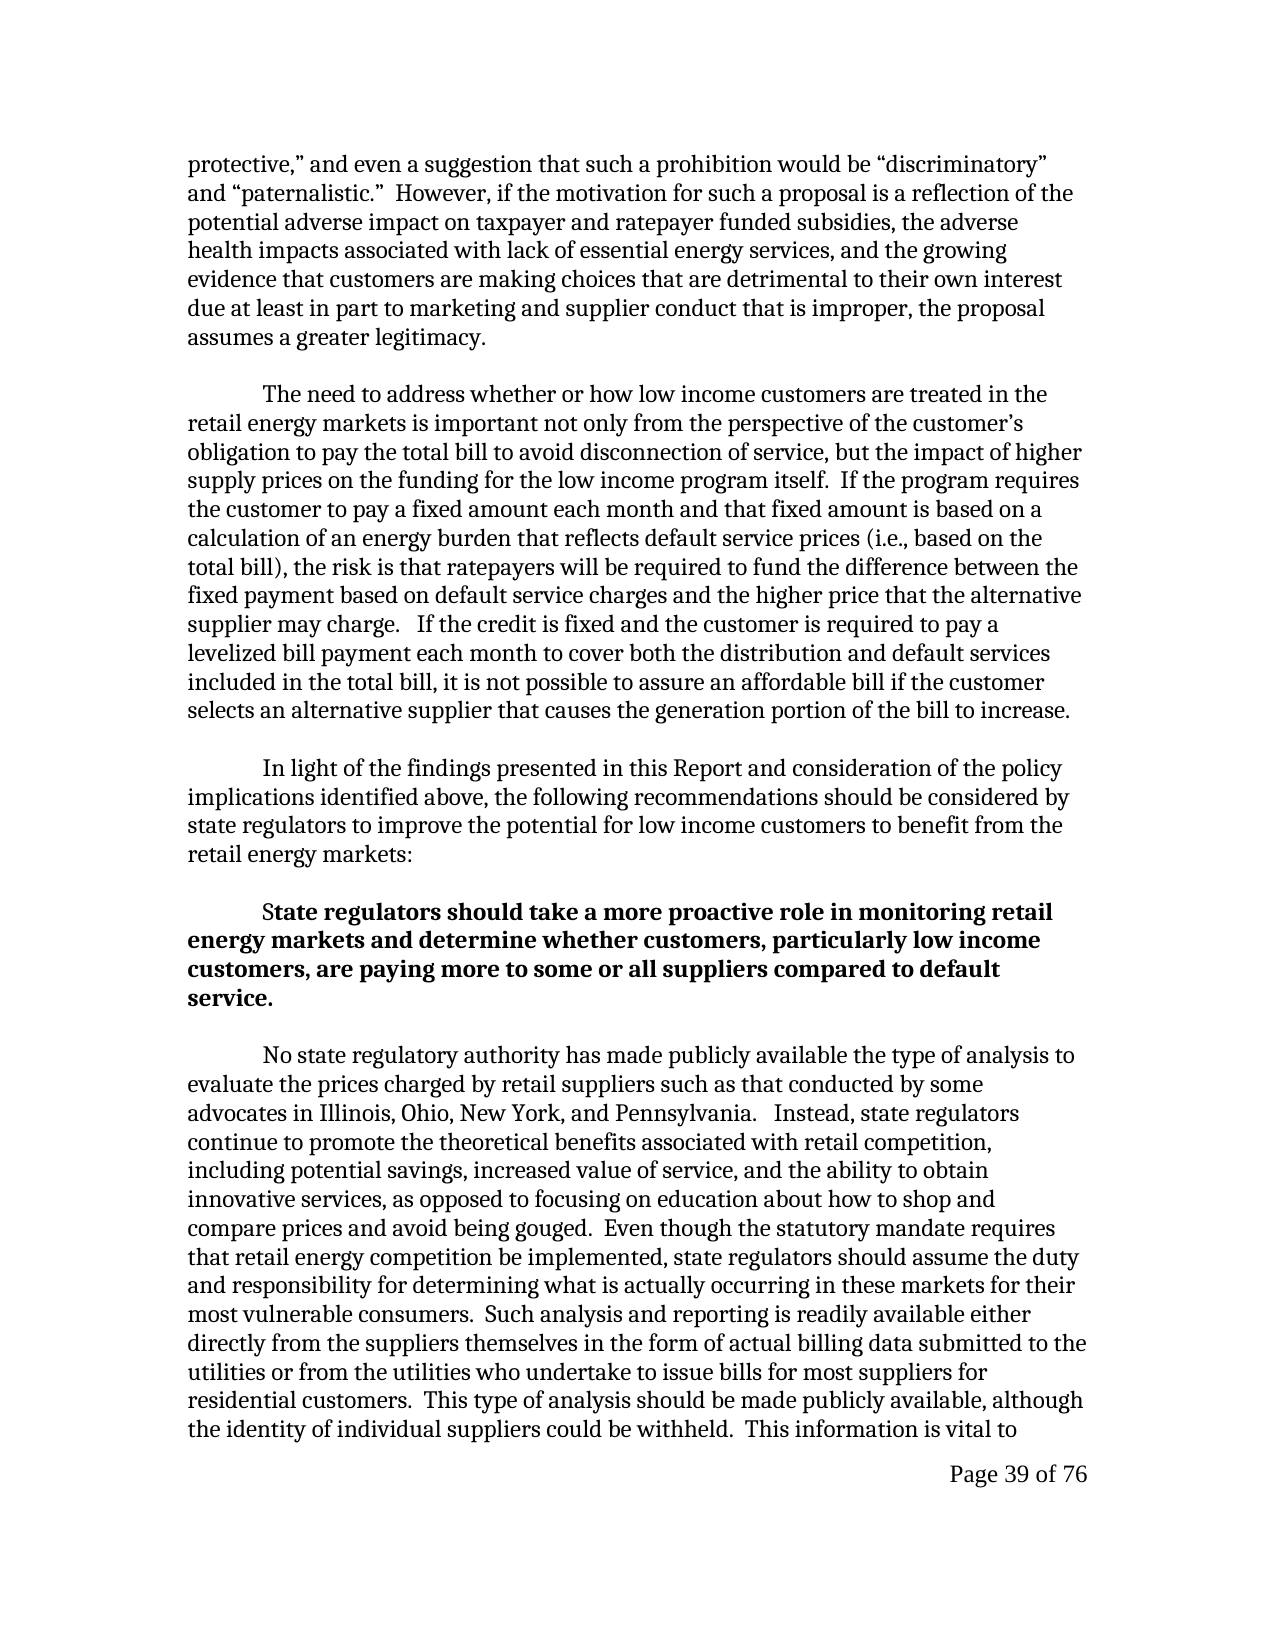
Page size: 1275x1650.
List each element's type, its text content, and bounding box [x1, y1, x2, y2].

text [187, 1041, 1087, 1444]
text State regulators should take a more proactive role in monitoring retail energy markets and determine whether customers, particularly low income customers, are paying more to some or all suppliers compared to default service. [187, 897, 1087, 1012]
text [187, 150, 1087, 351]
text The need to address whether or how low income customers are treated in the retail energy markets is important not only from the perspective of the customer’s obligation to pay the total bill to avoid disconnection of service, but the impact of higher supply prices on the funding for the low income program itself. If the program requires the customer to pay a fixed amount each month and that fixed amount is based on a calculation of an energy burden that reflects default service prices (i.e., based on the total bill), the risk is that ratepayers will be required to fund the difference between the fixed payment based on default service charges and the higher price that the alternative supplier may charge. If the credit is fixed and the customer is required to pay a levelized bill payment each month to cover both the distribution and default services included in the total bill, it is not possible to assure an affordable bill if the customer selects an alternative supplier that causes the generation portion of the bill to increase. [187, 380, 1087, 725]
text In light of the findings presented in this Report and consideration of the policy implications identified above, the following recommendations should be considered by state regulators to improve the potential for low income customers to benefit from the retail energy markets: [187, 754, 1087, 869]
